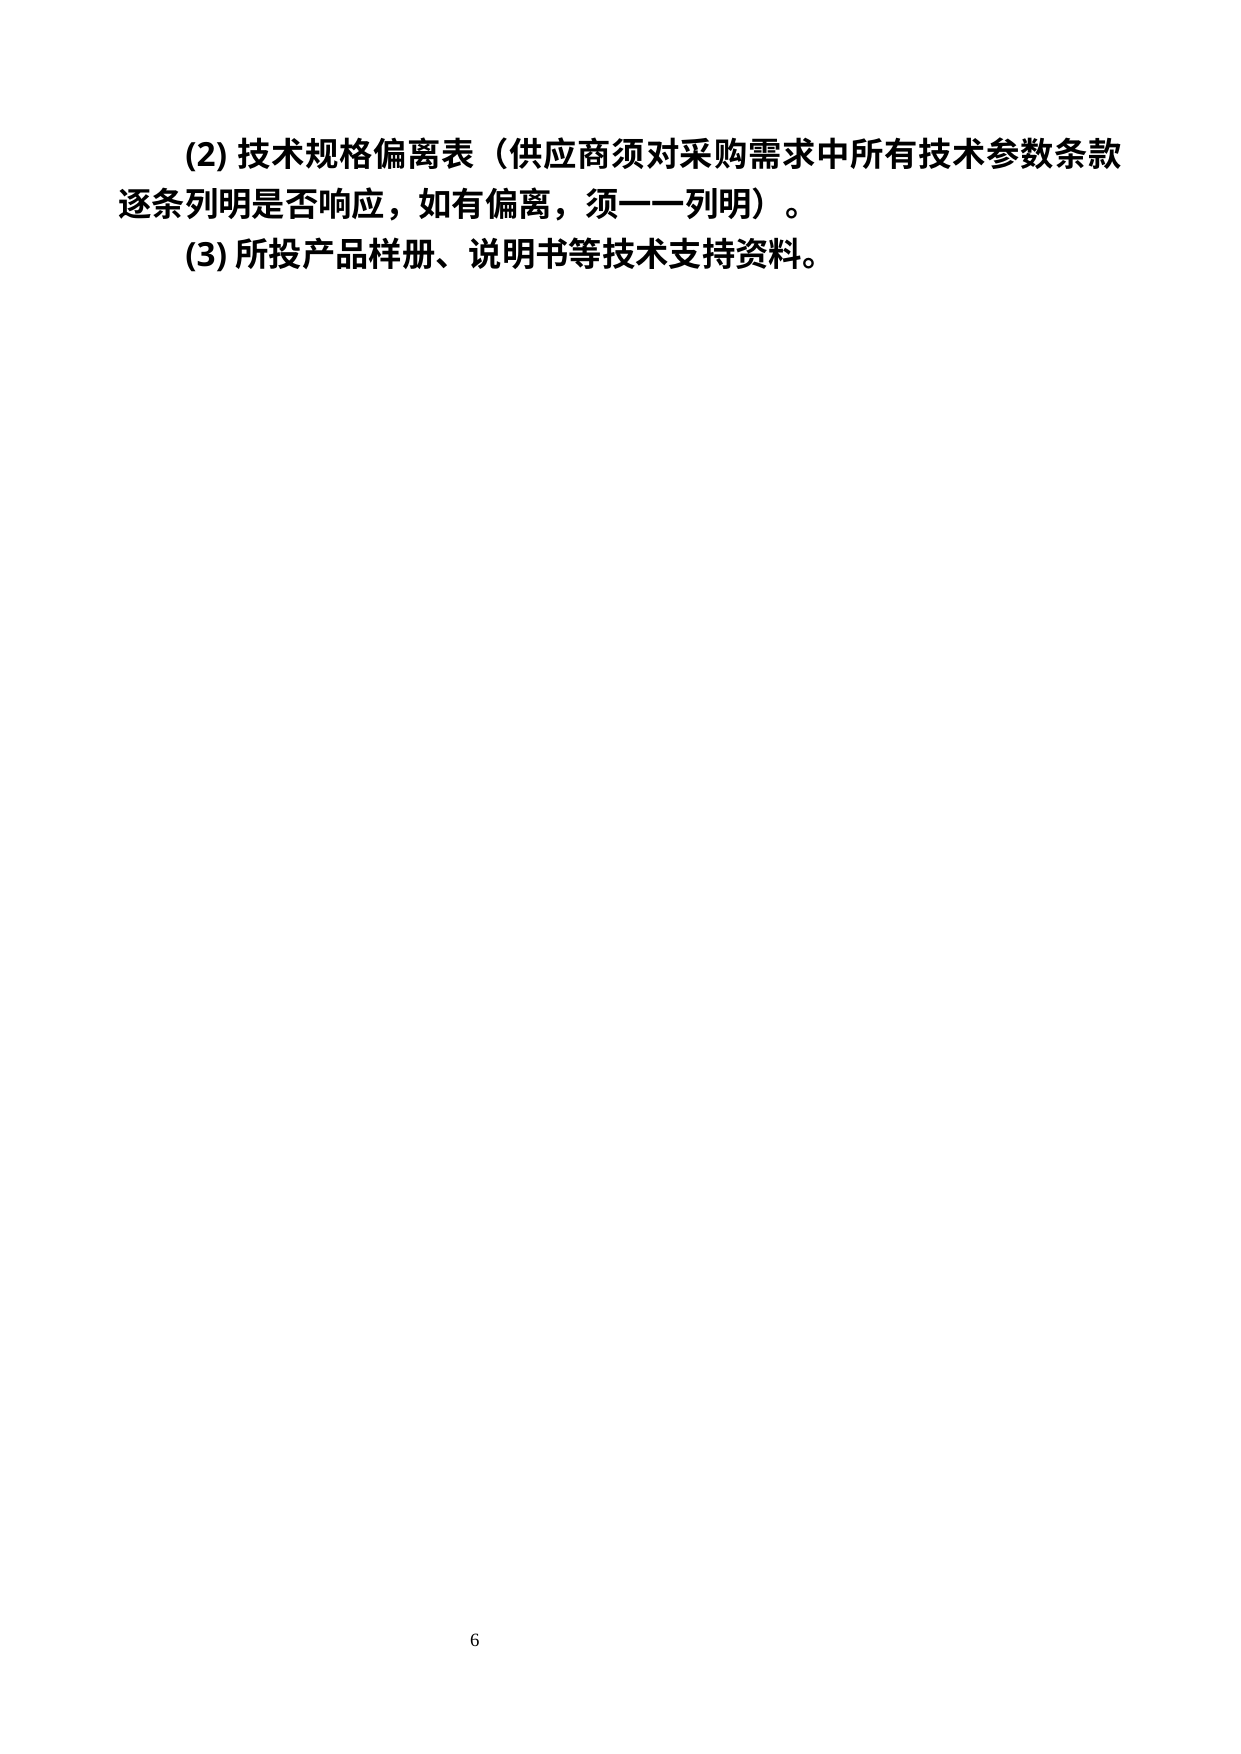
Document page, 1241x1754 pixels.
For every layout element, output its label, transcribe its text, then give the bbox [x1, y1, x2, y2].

text (3) 所投产品样册、说明书等技术支持资料。 [118, 226, 1122, 276]
text (2) 技术规格偏离表（供应商须对采购需求中所有技术参数条款逐条列明是否响应，如有偏离，须一一列明）。 [118, 126, 1122, 226]
